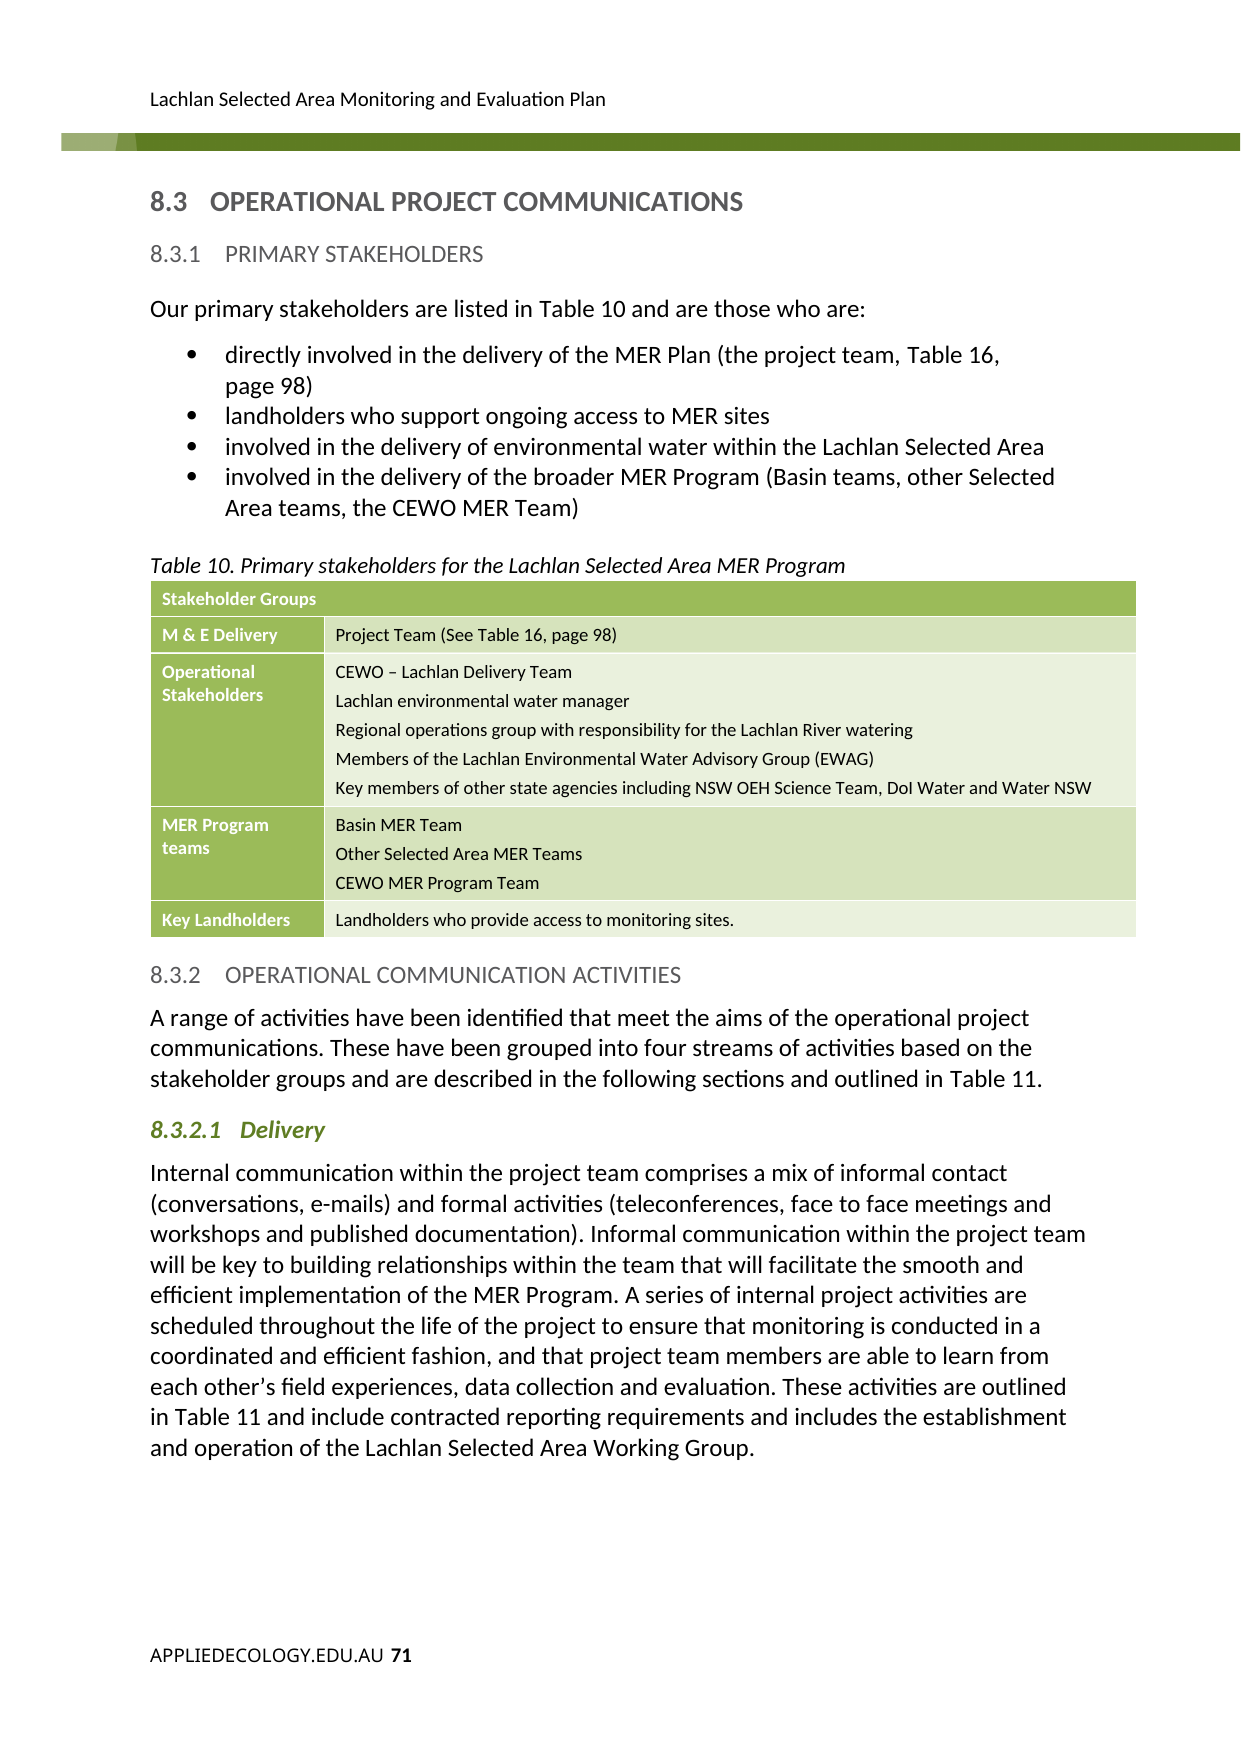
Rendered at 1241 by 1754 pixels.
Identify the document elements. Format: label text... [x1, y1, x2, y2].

list involved in the delivery of the broader MER Program (Basin teams, other Selected Area teams, the CEWO MER Team) [187, 461, 1090, 522]
list directly involved in the delivery of the MER Plan (the project team, Table 16, page 102) [187, 339, 1090, 400]
table_cell Project Team (See Table 16, page 102) [325, 617, 1136, 652]
subtitle Primary stakeholders [150, 238, 1090, 268]
table_cell MER Program teams [151, 807, 324, 900]
subtitle Delivery [150, 1114, 1090, 1145]
list landholders who support ongoing access to MER sites [187, 400, 1090, 431]
text Our primary stakeholders are listed in Table 10 and are those who are: [150, 293, 1090, 324]
text Internal communication within the project team comprises a mix of informal contact (conversations, e-mails) and formal activities (teleconferences, face to face meetings and workshops and published documentation). Informal communication within the project team will be key to building relationships within the team that will facilitate the smooth and efficient implementation of the MER Program. A series of internal project activities are scheduled throughout the life of the project to ensure that monitoring is conducted in a coordinated and efficient fashion, and that project team members are able to learn from each other’s field experiences, data collection and evaluation. These activities are outlined in Table 11 and include contracted reporting requirements and includes the establishment and operation of the Lachlan Selected Area Working Group. [150, 1157, 1090, 1462]
table_cell Operational Stakeholders [151, 654, 324, 806]
table_cell CEWO – Lachlan Delivery Team Lachlan environmental water manager Regional operations group with responsibility for the Lachlan River watering Members of the Lachlan Environmental Water Advisory Group (EWAG) Key members of other state agencies including NSW OEH Science Team, DoI Water and Water NSW [325, 654, 1136, 806]
table_header Stakeholder Groups [151, 581, 1136, 616]
text A range of activities have been identified that meet the aims of the operational project communications. These have been grouped into four streams of activities based on the stakeholder groups and are described in the following sections and outlined in Table 11. [150, 1002, 1090, 1093]
picture [61, 133, 1241, 151]
table_cell Key Landholders [151, 901, 324, 937]
table_cell Basin MER Team Other Selected Area MER Teams CEWO MER Program Team [325, 807, 1136, 900]
subtitle Operational project communications [150, 188, 1090, 217]
table_cell Landholders who provide access to monitoring sites. [325, 901, 1136, 937]
list involved in the delivery of environmental water within the Lachlan Selected Area [187, 431, 1090, 461]
table_cell M & E Delivery [151, 617, 324, 652]
text Table 10. Primary stakeholders for the Lachlan Selected Area MER Program [150, 552, 1090, 579]
subtitle Operational communication activities [150, 959, 1090, 989]
